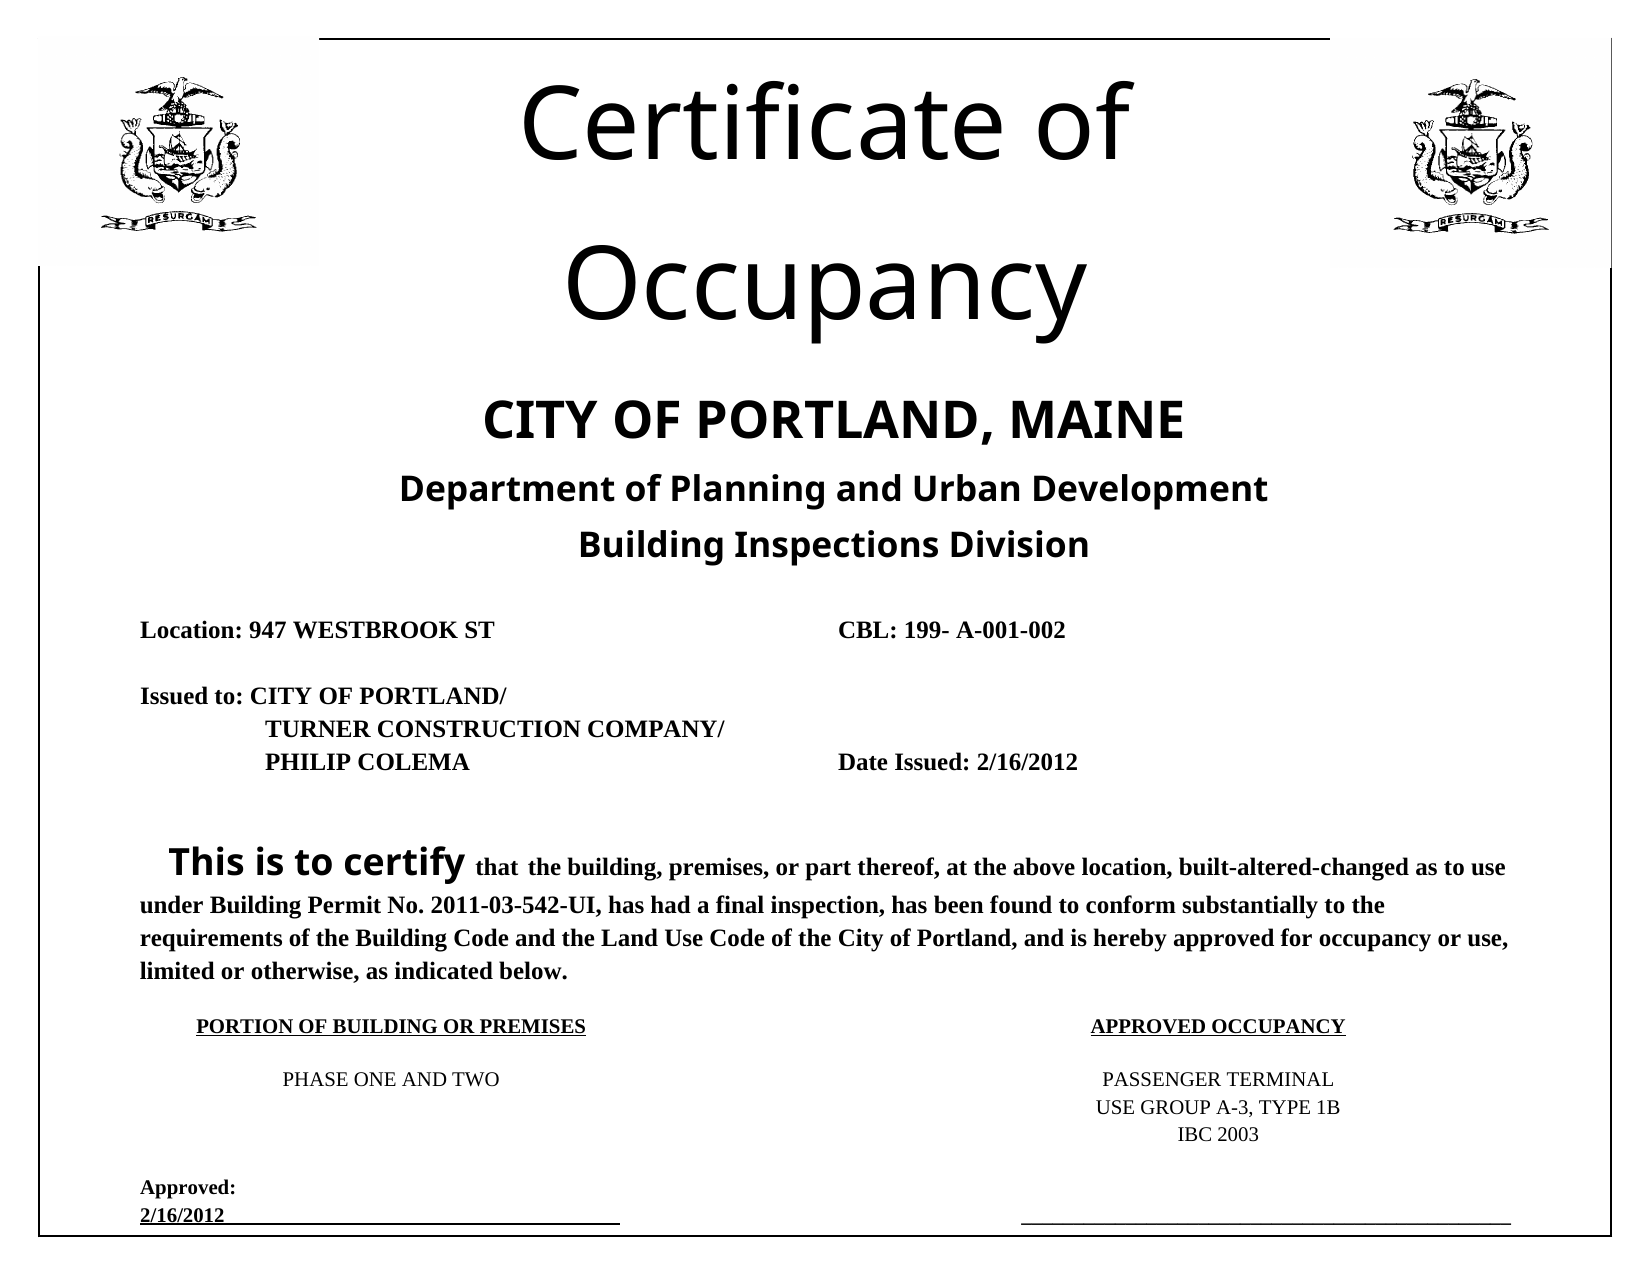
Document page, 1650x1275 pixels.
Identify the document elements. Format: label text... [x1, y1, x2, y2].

text Certificate of Occupancy [93, 50, 1590, 349]
text This is to certify that the building, premises, or part thereof, at the above location, built-altered-changed as to use under Building Permit No. 2011-03-542-UI, has had a final inspection, has been found to conform substantially to the requirements of the Building Code and the Land Use Code of the City of Portland, and is hereby approved for occupancy or use, limited or otherwise, as indicated below. [139, 835, 1518, 985]
text PHILIP COLEMA Date Issued: 2/16/2012 [140, 747, 1530, 776]
text PHASE ONE AND TWO PASSENGER TERMINAL [139, 1067, 1530, 1091]
text 2/16/2012 _______________________________________________ [140, 1202, 1574, 1227]
text PORTION OF BUILDING OR PREMISES APPROVED OCCUPANCY [140, 1014, 1530, 1038]
text CITY OF PORTLAND, [93, 382, 1575, 453]
text Approved: [140, 1175, 1530, 1199]
picture [37, 36, 320, 266]
text USE GROUP A-3, TYPE 1B [93, 1095, 1530, 1119]
text Issued to: CITY OF PORTLAND/ [140, 648, 1530, 709]
text TURNER CONSTRUCTION COMPANY/ [140, 714, 1530, 743]
text IBC 2003 [93, 1122, 1530, 1146]
picture [1330, 38, 1612, 268]
text Location: 947 WESTBROOK ST CBL: 199- A-001-002 [140, 615, 1530, 643]
text Department of Planning and Urban Development Building Inspections Division [93, 464, 1575, 567]
